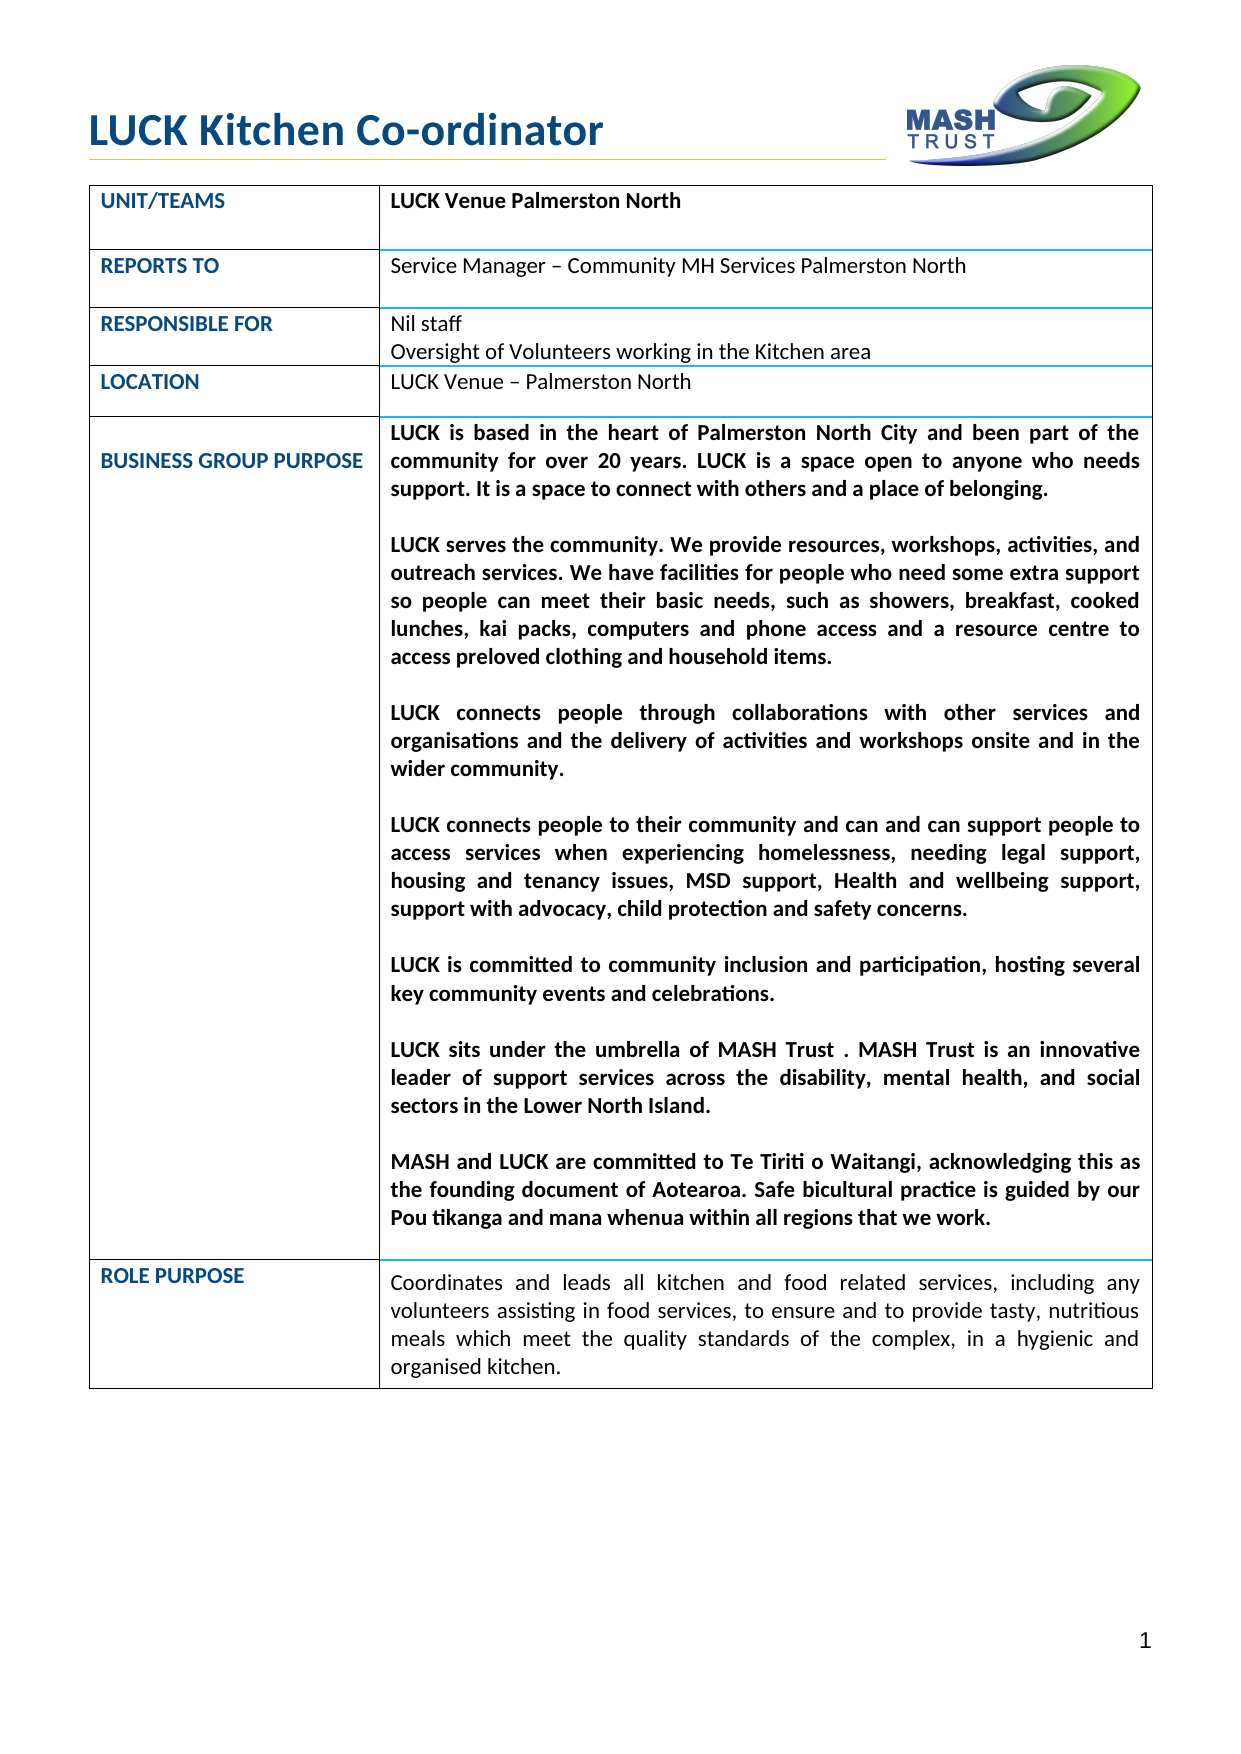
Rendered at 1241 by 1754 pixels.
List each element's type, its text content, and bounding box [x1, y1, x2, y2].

table_cell BUSINESS GROUP PURPOSE [90, 417, 379, 1259]
picture [907, 65, 1141, 166]
table_cell ROLE PURPOSE [90, 1260, 379, 1388]
table_cell LUCK is based in the heart of Palmerston North City and been part of the community for over 20 years. LUCK is a space open to anyone who needs support. It is a space to connect with others and a place of belonging. LUCK serves the community. We provide resources, workshops, activities, and outreach services. We have facilities for people who need some extra support so people can meet their basic needs, such as showers, breakfast, cooked lunches, kai packs, computers and phone access and a resource centre to access preloved clothing and household items. LUCK connects people through collaborations with other services and organisations and the delivery of activities and workshops onsite and in the wider community. LUCK connects people to their community and can and can support people to access services when experiencing homelessness, needing legal support, housing and tenancy issues, MSD support, Health and wellbeing support, support with advocacy, child protection and safety concerns. LUCK is committed to community inclusion and participation, hosting several key community events and celebrations. LUCK sits under the umbrella of MASH Trust . MASH Trust is an innovative leader of support services across the disability, mental health, and social sectors in the Lower North Island. MASH and LUCK are committed to Te Tiriti o Waitangi, acknowledging this as the founding document of Aotearoa. Safe bicultural practice is guided by our Pou tikanga and mana whenua within all regions that we work. [380, 418, 1152, 1259]
table_cell RESPONSIBLE FOR [90, 308, 379, 365]
table_cell Coordinates and leads all kitchen and food related services, including any volunteers assisting in food services, to ensure and to provide tasty, nutritious meals which meet the quality standards of the complex, in a hygienic and organised kitchen. [380, 1261, 1152, 1388]
table_header LUCK Venue Palmerston North [380, 186, 1152, 249]
table_cell REPORTS TO [90, 250, 379, 307]
table_header UNIT/TEAMS [90, 186, 379, 249]
table_cell Nil staff Oversight of Volunteers working in the Kitchen area [380, 309, 1152, 365]
table_cell LOCATION [90, 366, 379, 416]
table_cell Service Manager – Community MH Services Palmerston North [380, 251, 1152, 307]
table_cell LUCK Venue – Palmerston North [380, 367, 1152, 416]
